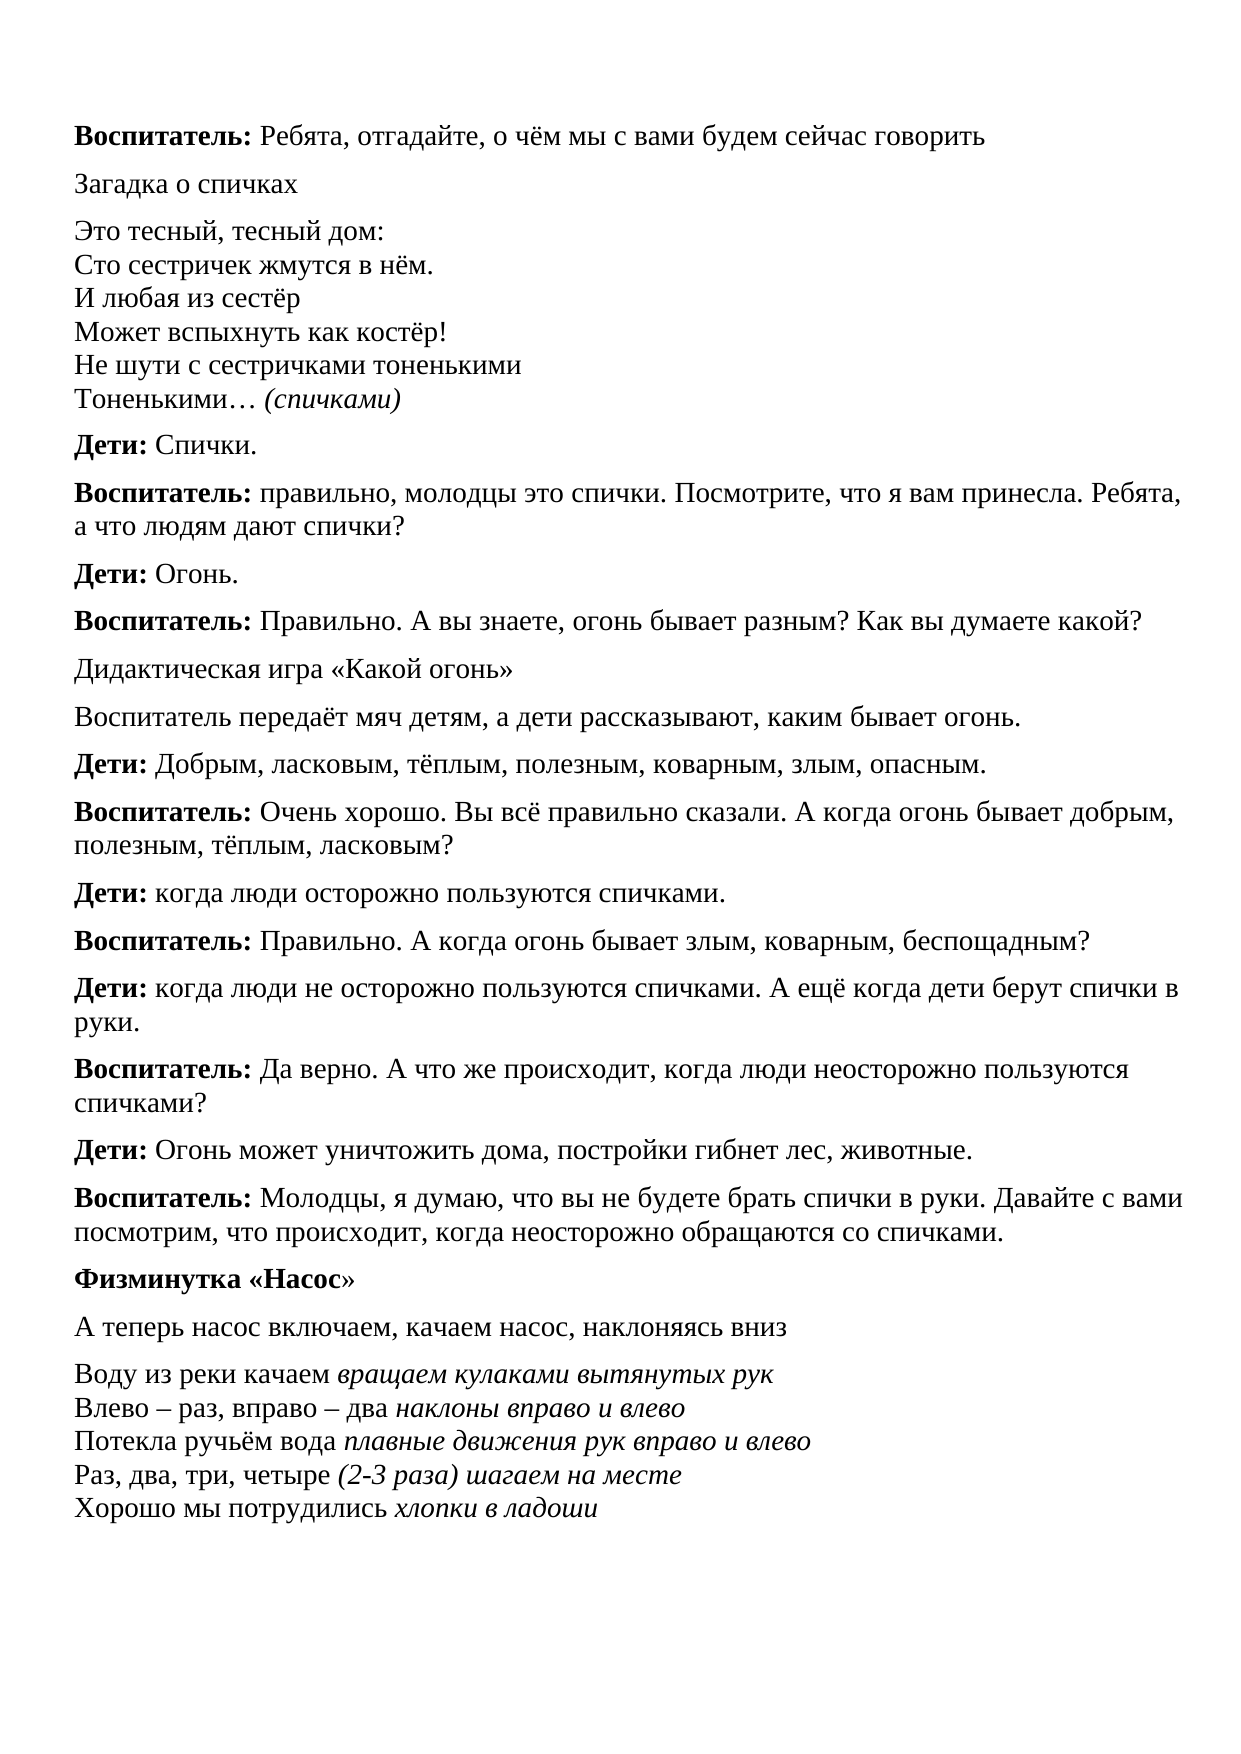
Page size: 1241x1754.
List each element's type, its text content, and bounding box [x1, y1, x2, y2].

text Дети: когда люди не осторожно пользуются спичками. А ещё когда дети берут спички в руки. [74, 970, 1196, 1037]
text Воспитатель: Ребята, отгадайте, о чём мы с вами будем сейчас говорить [74, 118, 1196, 152]
text А теперь насос включаем, качаем насос, наклоняясь вниз [74, 1309, 1196, 1342]
text Дети: Огонь. [74, 556, 1196, 589]
text Дети: Огонь может уничтожить дома, постройки гибнет лес, животные. [74, 1132, 1196, 1166]
text Дети: Добрым, ласковым, тёплым, полезным, коварным, злым, опасным. [74, 746, 1196, 780]
text Дети: Спички. [74, 427, 1196, 461]
text Загадка о спичках [74, 166, 1196, 199]
text Воспитатель: Правильно. А когда огонь бывает злым, коварным, беспощадным? [74, 923, 1196, 956]
text Воспитатель: Очень хорошо. Вы всё правильно сказали. А когда огонь бывает добрым, полезным, тёплым, ласковым? [74, 794, 1196, 861]
text Воспитатель: правильно, молодцы это спички. Посмотрите, что я вам принесла. Ребята, а что людям дают спички? [74, 475, 1196, 542]
text Физминутка «Насос» [74, 1261, 1196, 1295]
text Дети: когда люди осторожно пользуются спичками. [74, 875, 1196, 908]
text Воспитатель: Молодцы, я думаю, что вы не будете брать спички в руки. Давайте с вами посмотрим, что происходит, когда неосторожно обращаются со спичками. [74, 1180, 1196, 1247]
text Дидактическая игра «Какой огонь» [74, 651, 1196, 684]
text Воспитатель: Правильно. А вы знаете, огонь бывает разным? Как вы думаете какой? [74, 603, 1196, 637]
text Воспитатель: Да верно. А что же происходит, когда люди неосторожно пользуются спичками? [74, 1051, 1196, 1118]
text Воспитатель передаёт мяч детям, а дети рассказывают, каким бывает огонь. [74, 699, 1196, 732]
text Это тесный, тесный дом: Сто сестричек жмутся в нём. И любая из сестёр Может вспыхнуть как костёр! Не шути с сестричками тоненькими Тоненькими… (спичками) [74, 213, 1196, 414]
text Воду из реки качаем вращаем кулаками вытянутых рук Влево – раз, вправо – два наклоны вправо и влево Потекла ручьём вода плавные движения рук вправо и влево Раз, два, три, четыре (2-3 раза) шагаем на месте Хорошо мы потрудились хлопки в ладоши [74, 1356, 1196, 1524]
